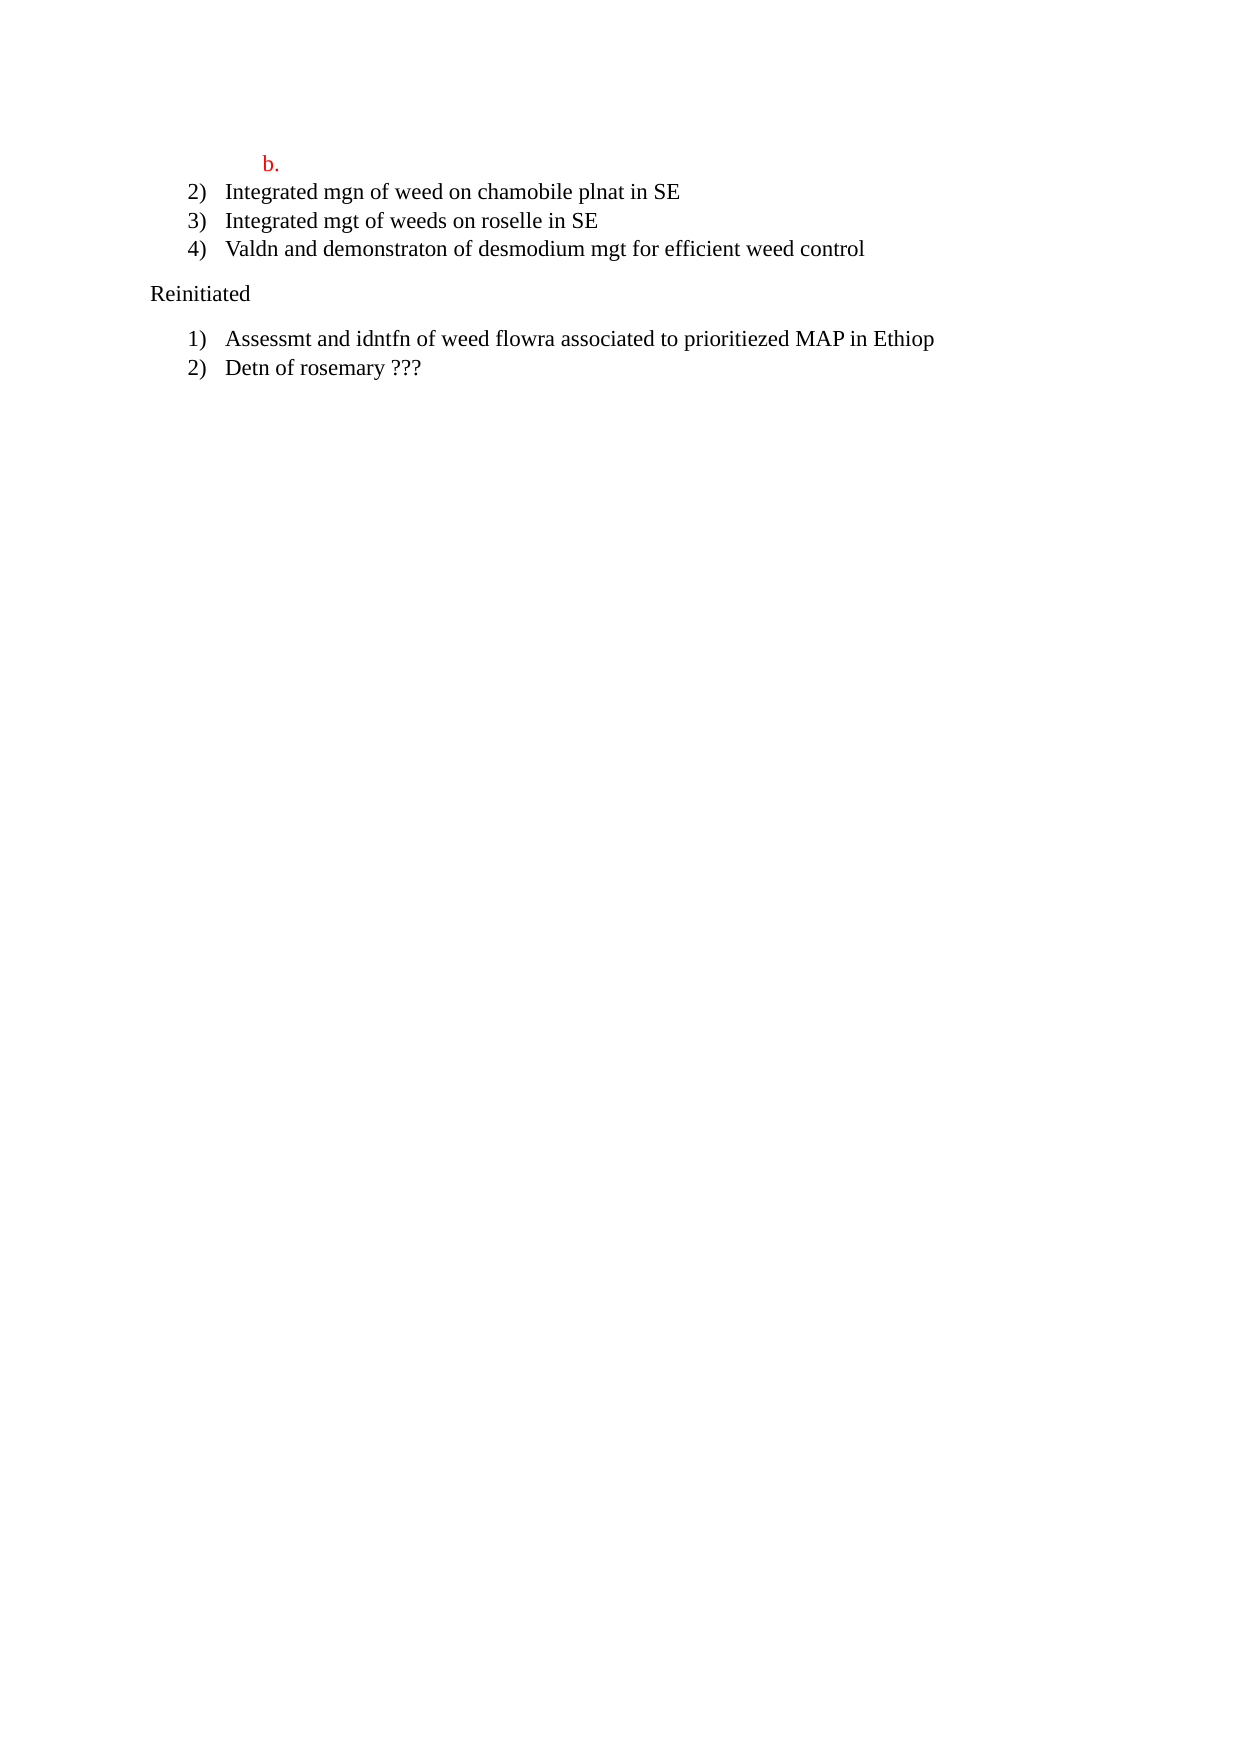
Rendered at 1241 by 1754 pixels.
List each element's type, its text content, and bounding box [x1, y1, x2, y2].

list Integrated mgn of weed on chamobile plnat in SE [187, 178, 1090, 205]
text Reinitiated [150, 280, 1090, 307]
list Assessmt and idntfn of weed flowra associated to prioritiezed MAP in Ethiop [187, 326, 1090, 352]
list Integrated mgt of weeds on roselle in SE [187, 207, 1090, 233]
list Detn of rosemary ??? [187, 354, 1090, 380]
list Valdn and demonstraton of desmodium mgt for efficient weed control [187, 235, 1090, 262]
